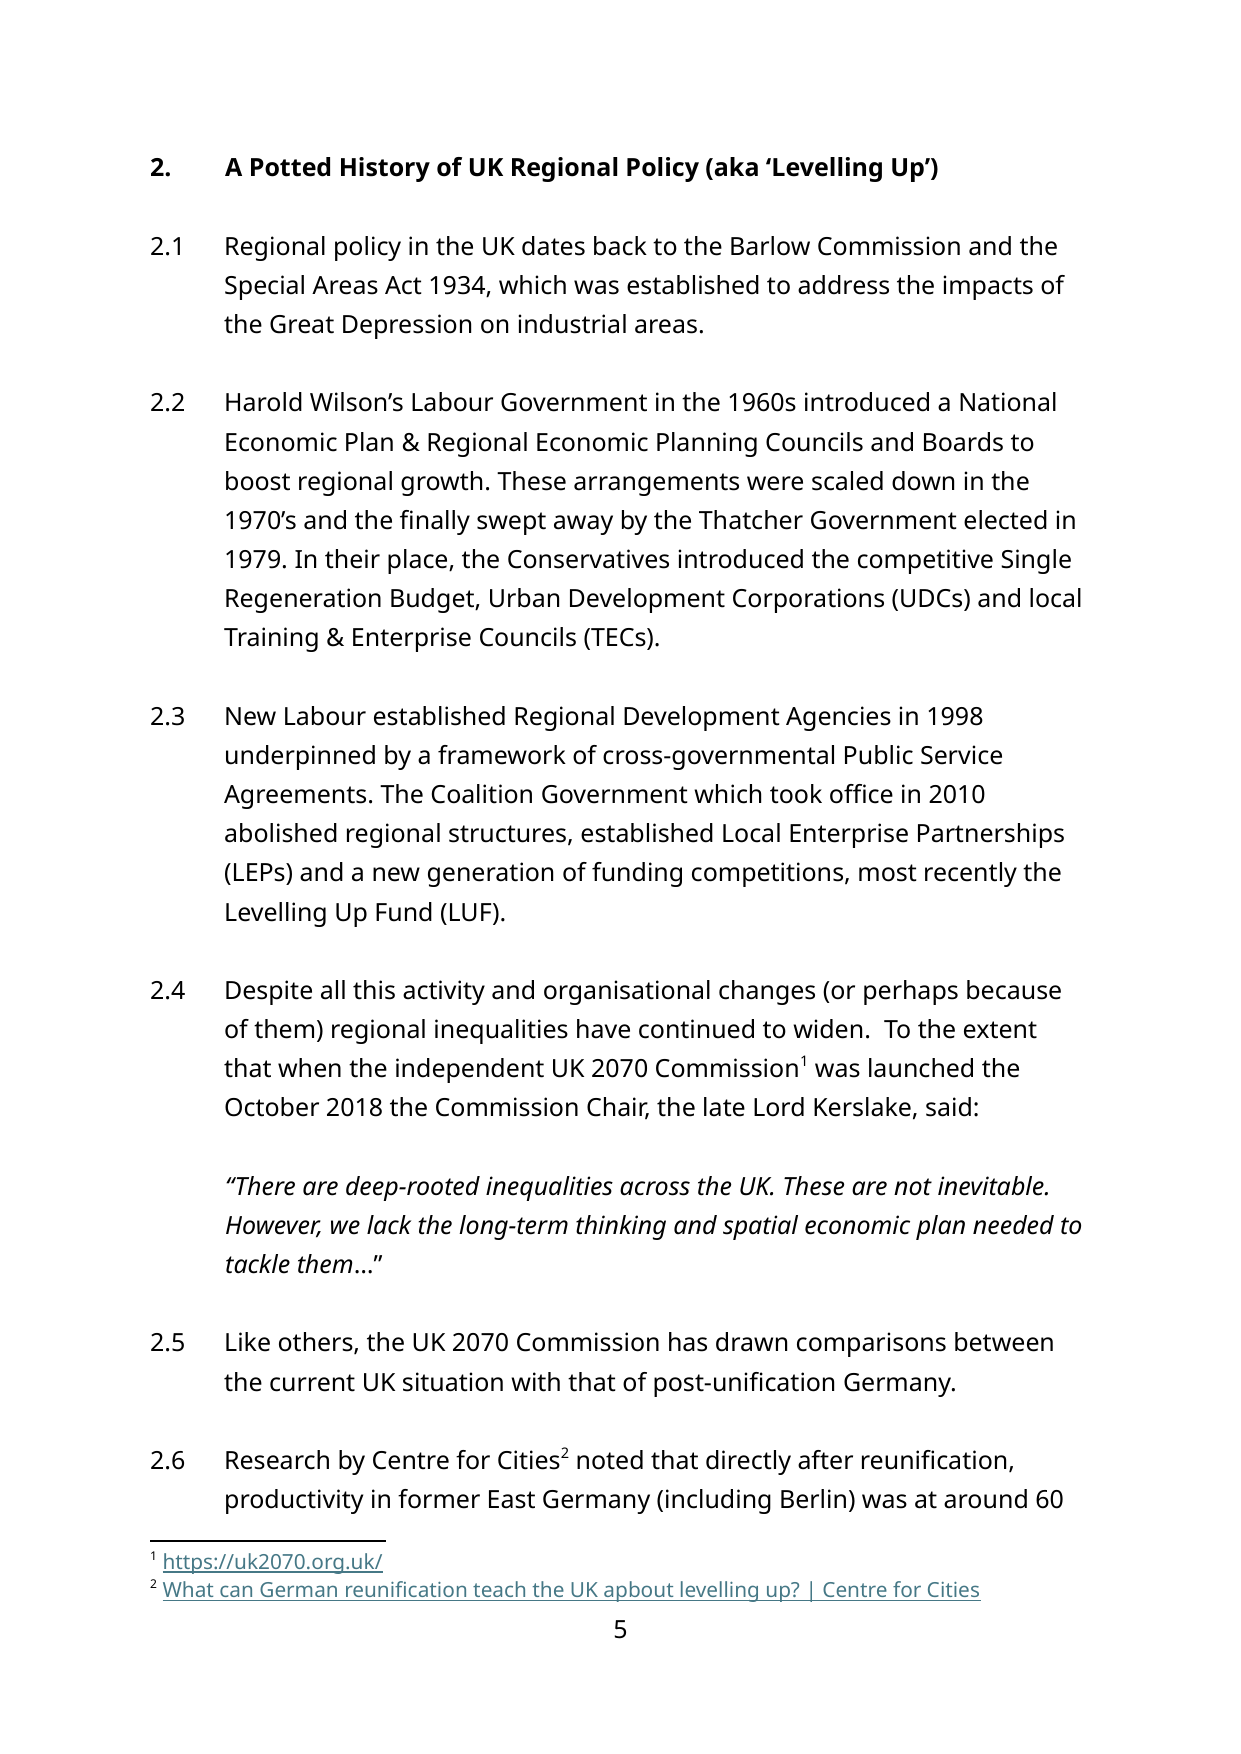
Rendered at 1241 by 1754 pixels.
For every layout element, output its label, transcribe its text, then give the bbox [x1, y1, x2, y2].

list “There are deep-rooted inequalities across the UK. These are not inevitable. However, we lack the long-term thinking and spatial economic plan needed to tackle them…” [225, 1168, 1090, 1281]
list Regional policy in the UK dates back to the Barlow Commission and the Special Areas Act 1934, which was established to address the impacts of the Great Depression on industrial areas. [150, 228, 1090, 341]
list Like others, the UK 2070 Commission has drawn comparisons between the current UK situation with that of post-unification Germany. [150, 1325, 1090, 1398]
list Despite all this activity and organisational changes (or perhaps because of them) regional inequalities have continued to widen. To the extent that when the independent UK 2070 Commission was launched the October 2018 the Commission Chair, the late Lord Kerslake, said: [150, 972, 1090, 1124]
list A Potted History of UK Regional Policy (aka ‘Levelling Up’) [150, 150, 1090, 184]
list Harold Wilson’s Labour Government in the 1960s introduced a National Economic Plan & Regional Economic Planning Councils and Boards to boost regional growth. These arrangements were scaled down in the 1970’s and the finally swept away by the Thatcher Government elected in 1979. In their place, the Conservatives introduced the competitive Single Regeneration Budget, Urban Development Corporations (UDCs) and local Training & Enterprise Councils (TECs). [150, 385, 1090, 654]
list New Labour established Regional Development Agencies in 1998 underpinned by a framework of cross-governmental Public Service Agreements. The Coalition Government which took office in 2010 abolished regional structures, established Local Enterprise Partnerships (LEPs) and a new generation of funding competitions, most recently the Levelling Up Fund (LUF). [150, 698, 1090, 928]
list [150, 1442, 1090, 1516]
